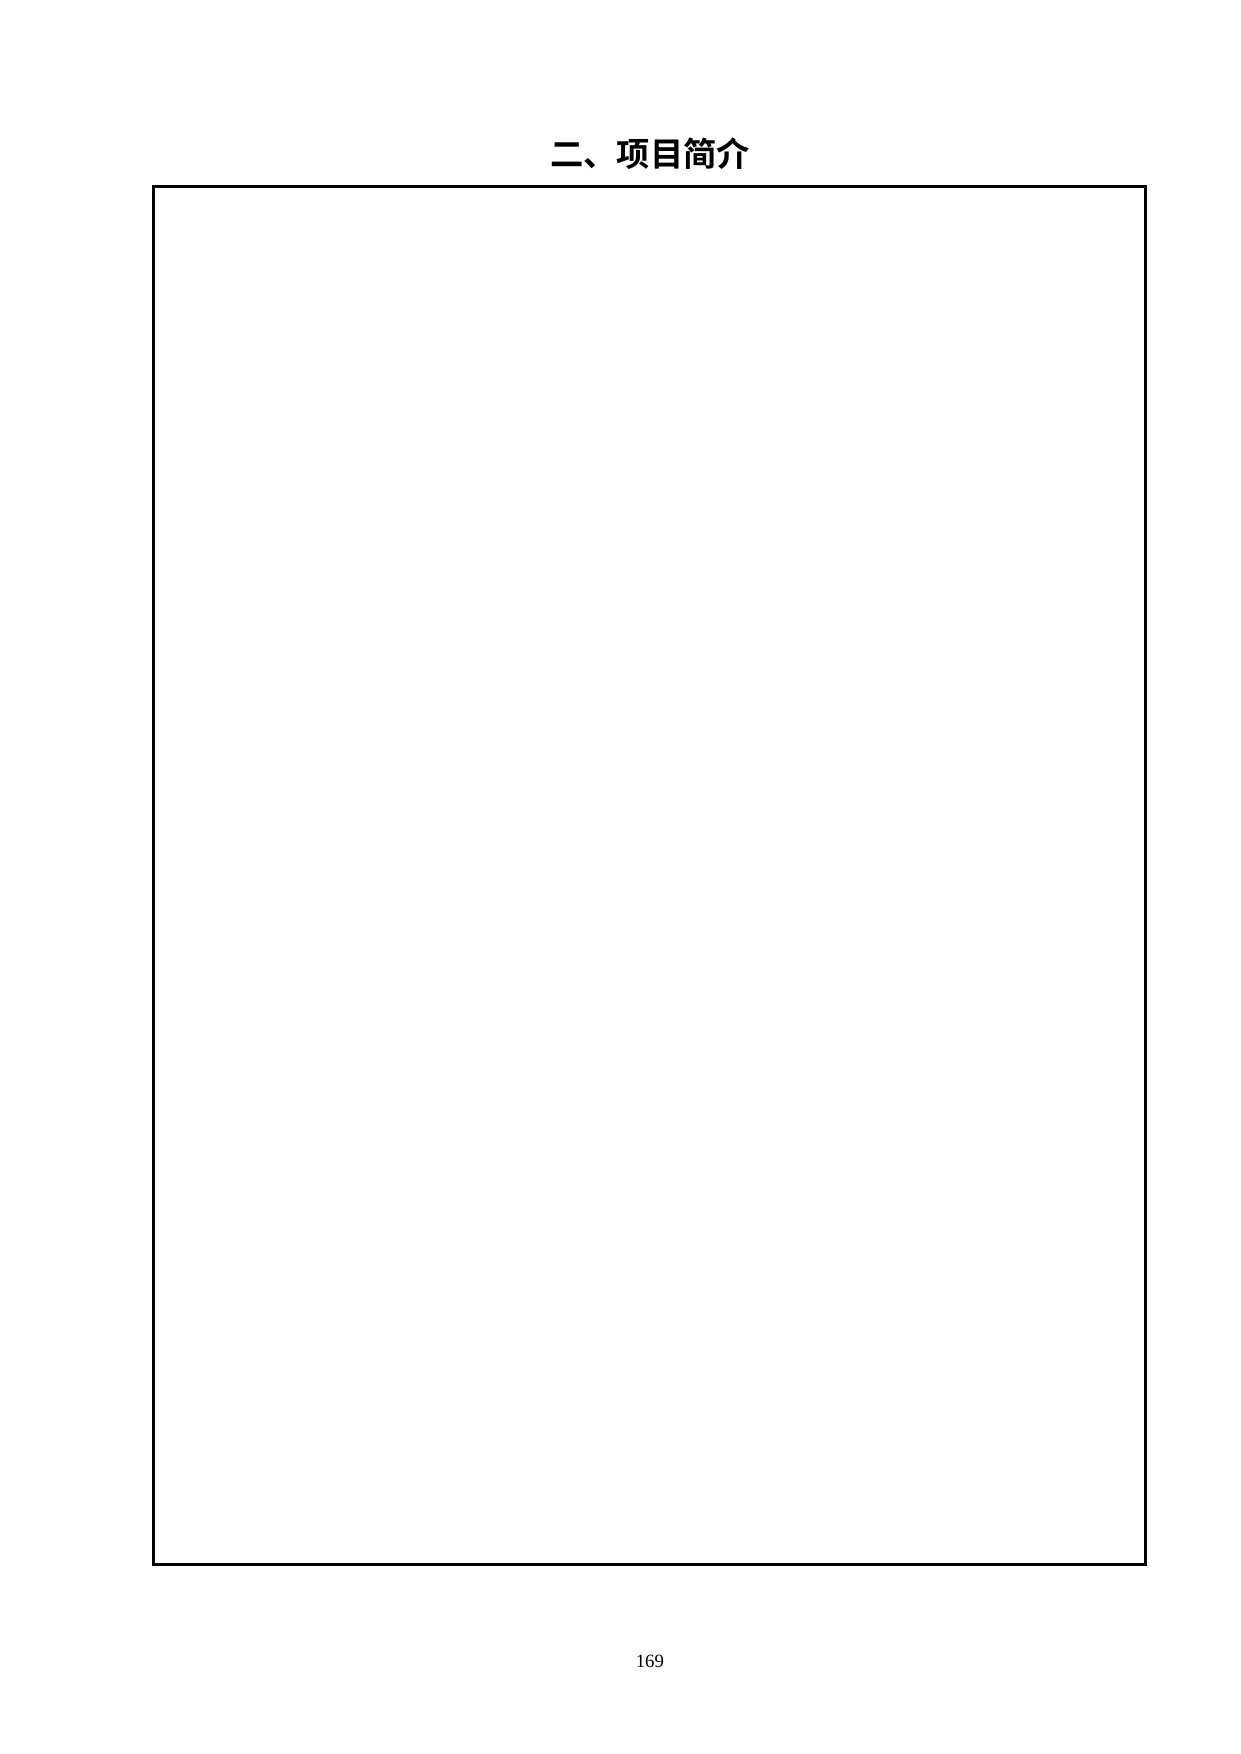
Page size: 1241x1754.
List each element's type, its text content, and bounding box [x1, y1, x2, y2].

subtitle 二、项目简介 [148, 119, 1152, 185]
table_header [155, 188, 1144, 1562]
